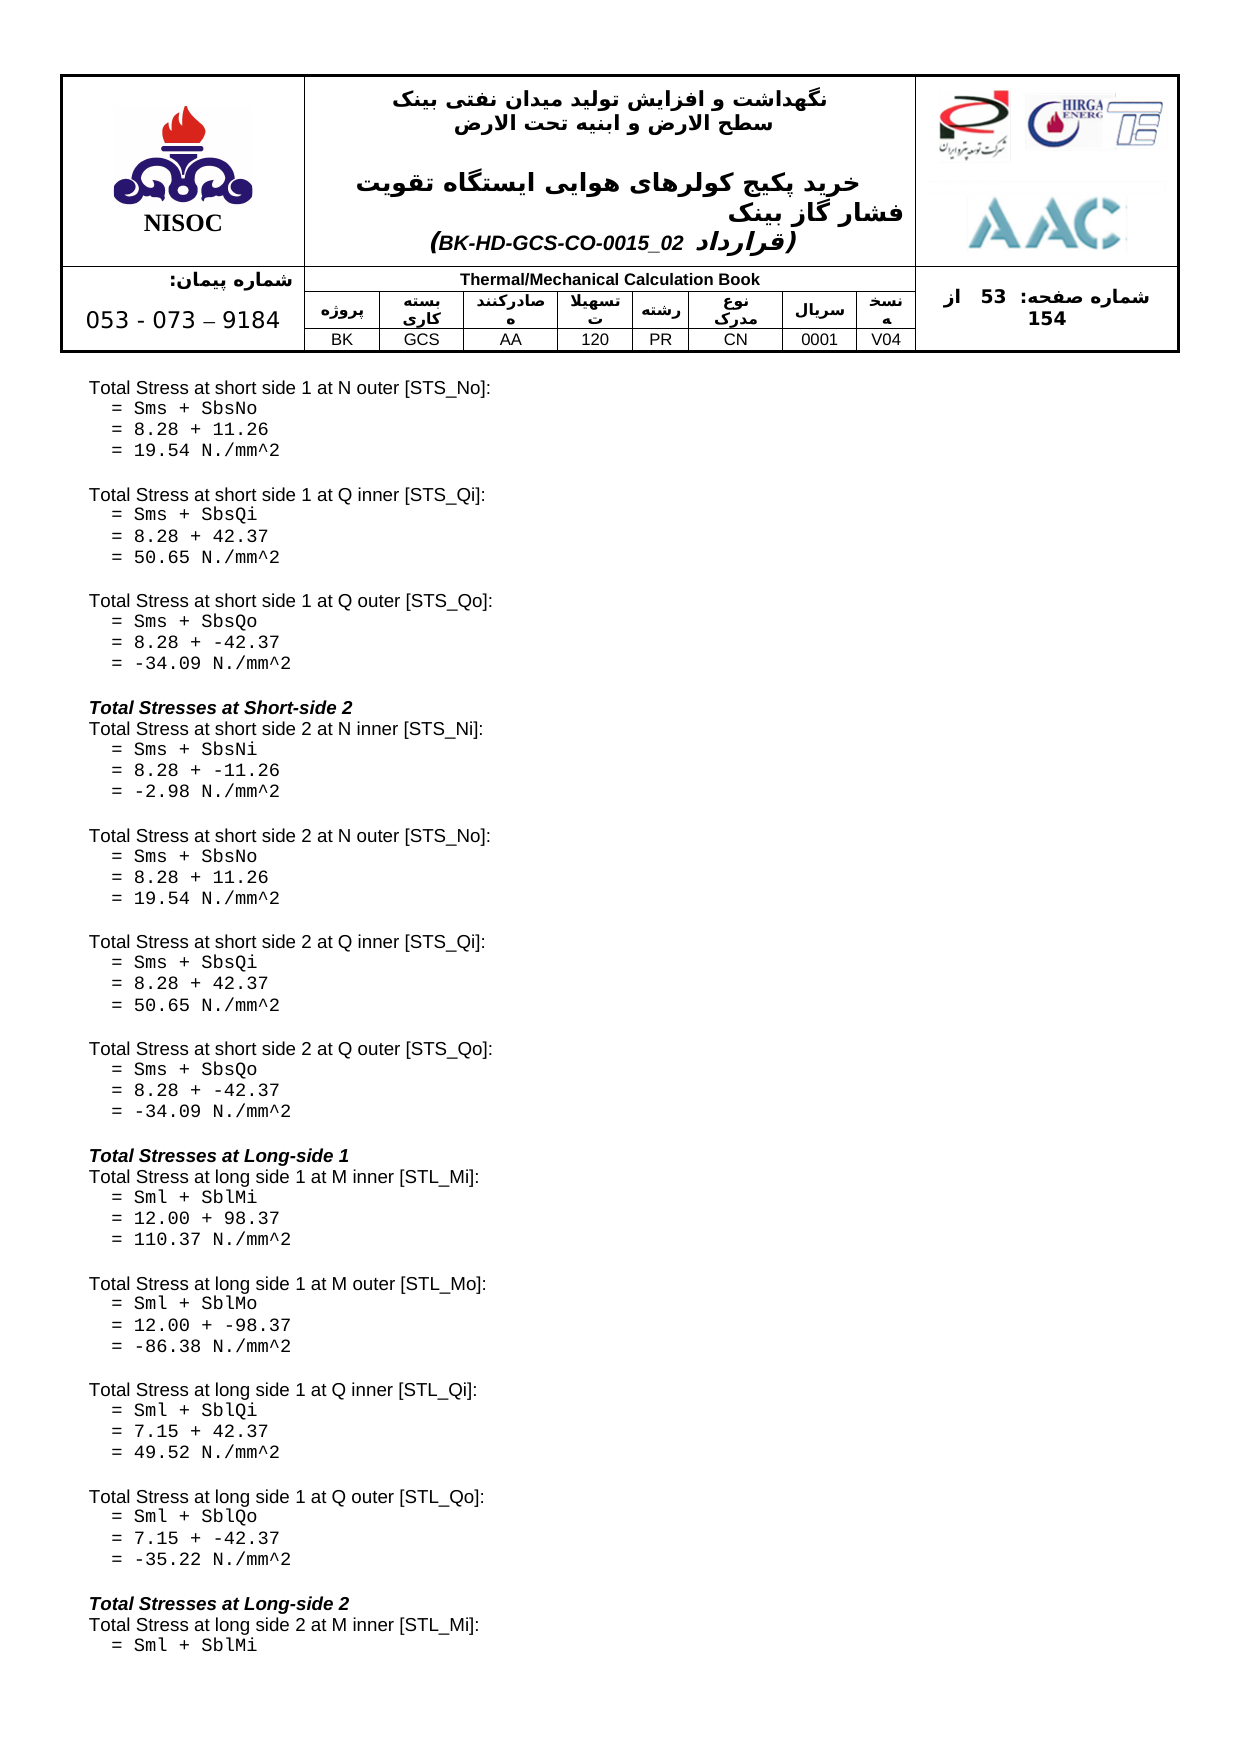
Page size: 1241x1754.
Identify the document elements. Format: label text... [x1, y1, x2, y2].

text Total Stress at short side 1 at N outer [STS_No]: [89, 377, 1152, 398]
text = 50.65 N./mm^2 [89, 995, 1152, 1017]
text = Sms + SbsQo [89, 612, 1152, 633]
text = Sms + SbsNo [89, 398, 1152, 420]
text = -34.09 N./mm^2 [89, 1102, 1152, 1123]
text Total Stress at short side 2 at N outer [STS_No]: [89, 825, 1152, 846]
text Total Stress at long side 1 at M inner [STL_Mi]: [89, 1166, 1152, 1188]
text = 49.52 N./mm^2 [89, 1443, 1152, 1464]
text Total Stresses at Long-side 1 [89, 1144, 1152, 1166]
text = Sms + SbsNo [89, 846, 1152, 868]
text = 19.54 N./mm^2 [89, 441, 1152, 462]
text = Sml + SblMi [89, 1188, 1152, 1209]
text = 7.15 + 42.37 [89, 1422, 1152, 1443]
text = 8.28 + 11.26 [89, 420, 1152, 441]
text = 8.28 + 42.37 [89, 526, 1152, 548]
text = 8.28 + 11.26 [89, 868, 1152, 889]
text = -2.98 N./mm^2 [89, 782, 1152, 803]
picture [926, 90, 1169, 253]
text = -86.38 N./mm^2 [89, 1337, 1152, 1358]
text Total Stress at long side 1 at Q inner [STL_Qi]: [89, 1379, 1152, 1401]
text Total Stress at long side 2 at M inner [STL_Mi]: [89, 1614, 1152, 1635]
text = 7.15 + -42.37 [89, 1528, 1152, 1550]
text = 8.28 + -42.37 [89, 1081, 1152, 1102]
text Total Stress at long side 1 at M outer [STL_Mo]: [89, 1273, 1152, 1294]
text Total Stress at short side 2 at Q outer [STS_Qo]: [89, 1038, 1152, 1059]
text Total Stress at short side 2 at N inner [STS_Ni]: [89, 718, 1152, 740]
text Total Stresses at Long-side 2 [89, 1592, 1152, 1614]
text Total Stress at short side 2 at Q inner [STS_Qi]: [89, 931, 1152, 953]
text Total Stresses at Short-side 2 [89, 697, 1152, 718]
text = 12.00 + -98.37 [89, 1315, 1152, 1337]
text = 12.00 + 98.37 [89, 1209, 1152, 1230]
text = Sms + SbsQi [89, 505, 1152, 526]
text = 8.28 + -42.37 [89, 633, 1152, 654]
text = Sml + SblMi [89, 1635, 1152, 1657]
text = Sms + SbsQo [89, 1059, 1152, 1081]
text = 19.54 N./mm^2 [89, 889, 1152, 910]
text Total Stress at long side 1 at Q outer [STL_Qo]: [89, 1486, 1152, 1507]
text = Sml + SblQo [89, 1507, 1152, 1528]
text = 50.65 N./mm^2 [89, 548, 1152, 569]
text = Sml + SblQi [89, 1401, 1152, 1422]
text = 8.28 + -11.26 [89, 761, 1152, 782]
text = 8.28 + 42.37 [89, 974, 1152, 995]
text = Sms + SbsQi [89, 953, 1152, 974]
text Total Stress at short side 1 at Q outer [STS_Qo]: [89, 590, 1152, 612]
picture [113, 106, 253, 208]
text = Sml + SblMo [89, 1294, 1152, 1315]
text = Sms + SbsNi [89, 740, 1152, 761]
text = -35.22 N./mm^2 [89, 1550, 1152, 1571]
text = -34.09 N./mm^2 [89, 654, 1152, 675]
text Total Stress at short side 1 at Q inner [STS_Qi]: [89, 483, 1152, 505]
text = 110.37 N./mm^2 [89, 1230, 1152, 1251]
